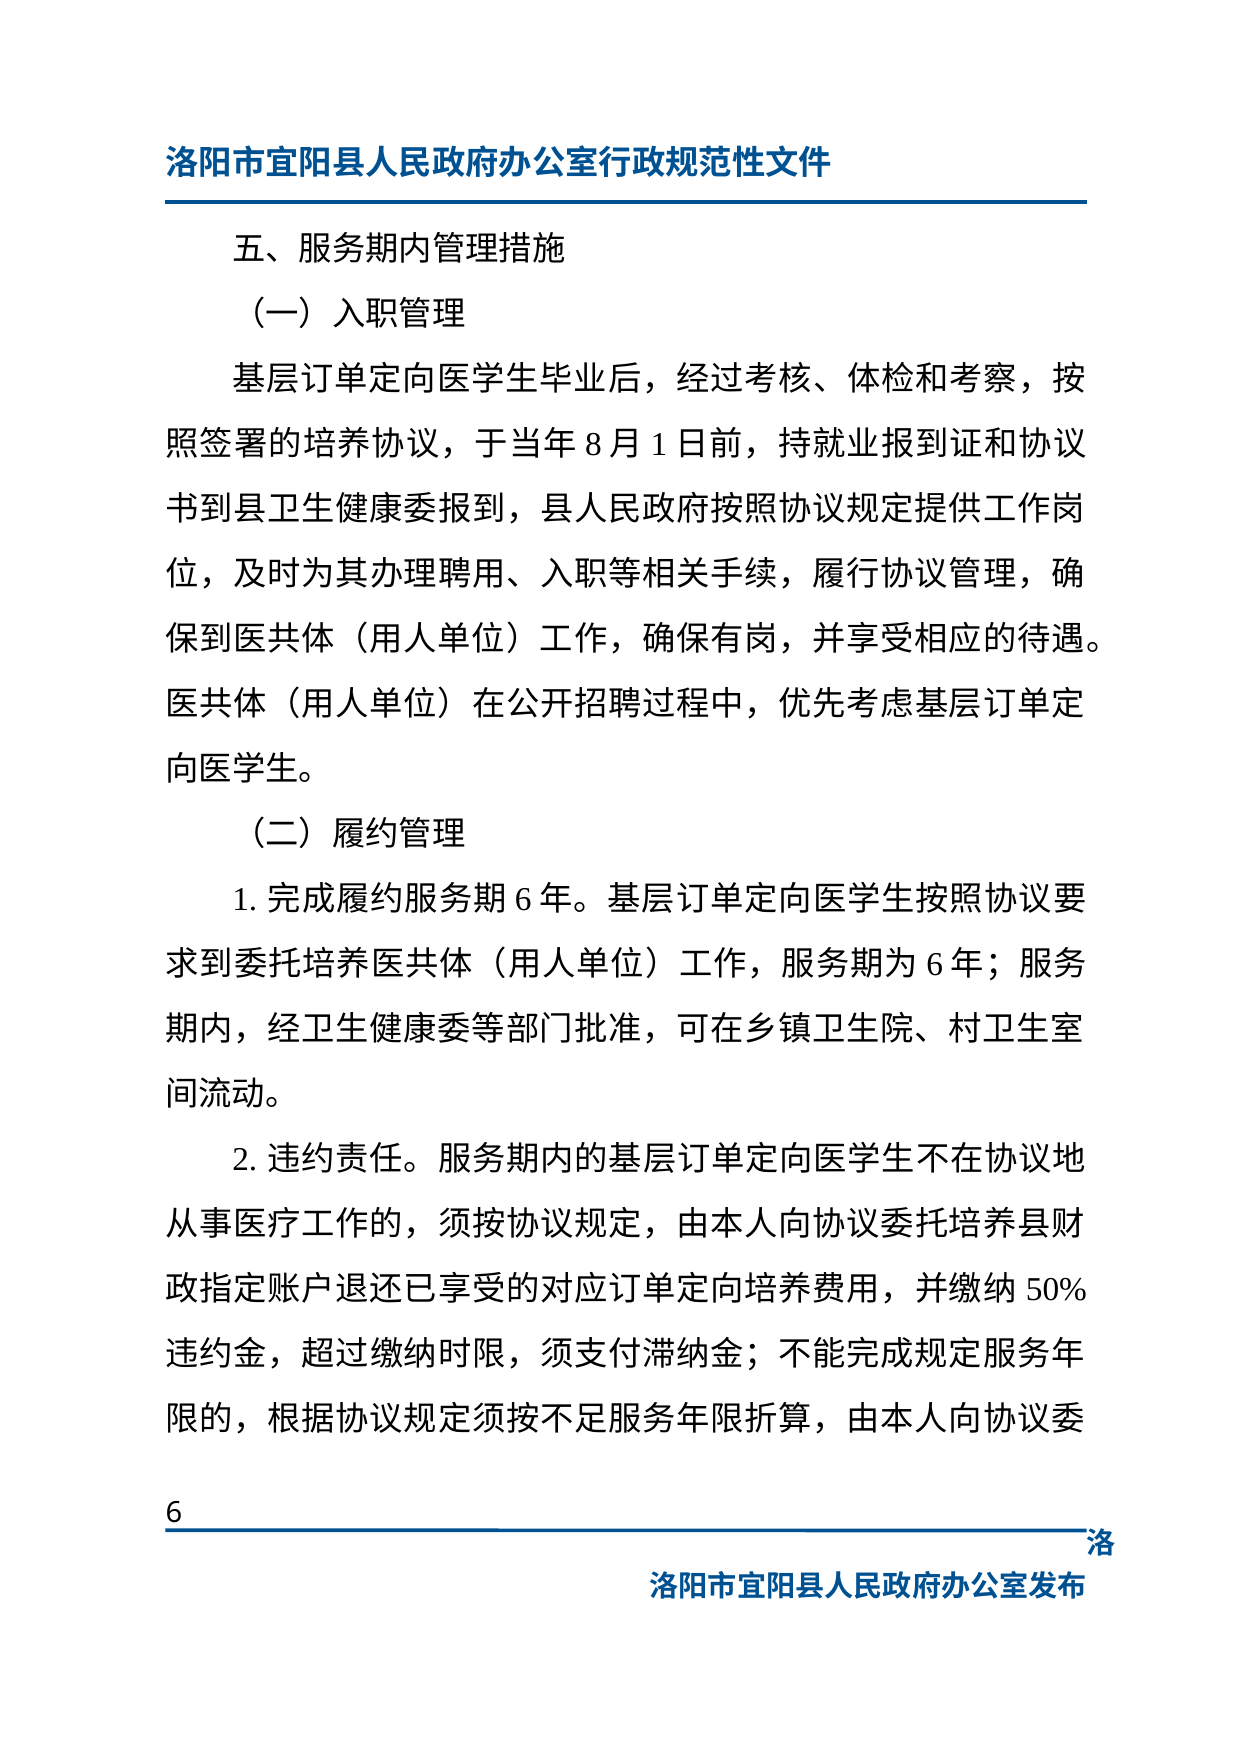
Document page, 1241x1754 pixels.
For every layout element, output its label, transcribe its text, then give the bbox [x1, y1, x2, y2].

text 基层订单定向医学生毕业后，经过考核、体检和考察，按照签署的培养协议，于当年8月1日前，持就业报到证和协议书到县卫生健康委报到，县人民政府按照协议规定提供工作岗位，及时为其办理聘用、入职等相关手续，履行协议管理，确保到医共体（用人单位）工作，确保有岗，并享受相应的待遇。医共体（用人单位）在公开招聘过程中，优先考虑基层订单定向医学生。 [165, 344, 1087, 799]
text 1. 完成履约服务期6年。基层订单定向医学生按照协议要求到委托培养医共体（用人单位）工作，服务期为6年；服务期内，经卫生健康委等部门批准，可在乡镇卫生院、村卫生室间流动。 [165, 864, 1087, 1124]
text 五、服务期内管理措施 [165, 214, 1087, 279]
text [165, 1124, 1087, 1449]
text （一）入职管理 [165, 279, 1087, 344]
text （二）履约管理 [165, 799, 1087, 864]
